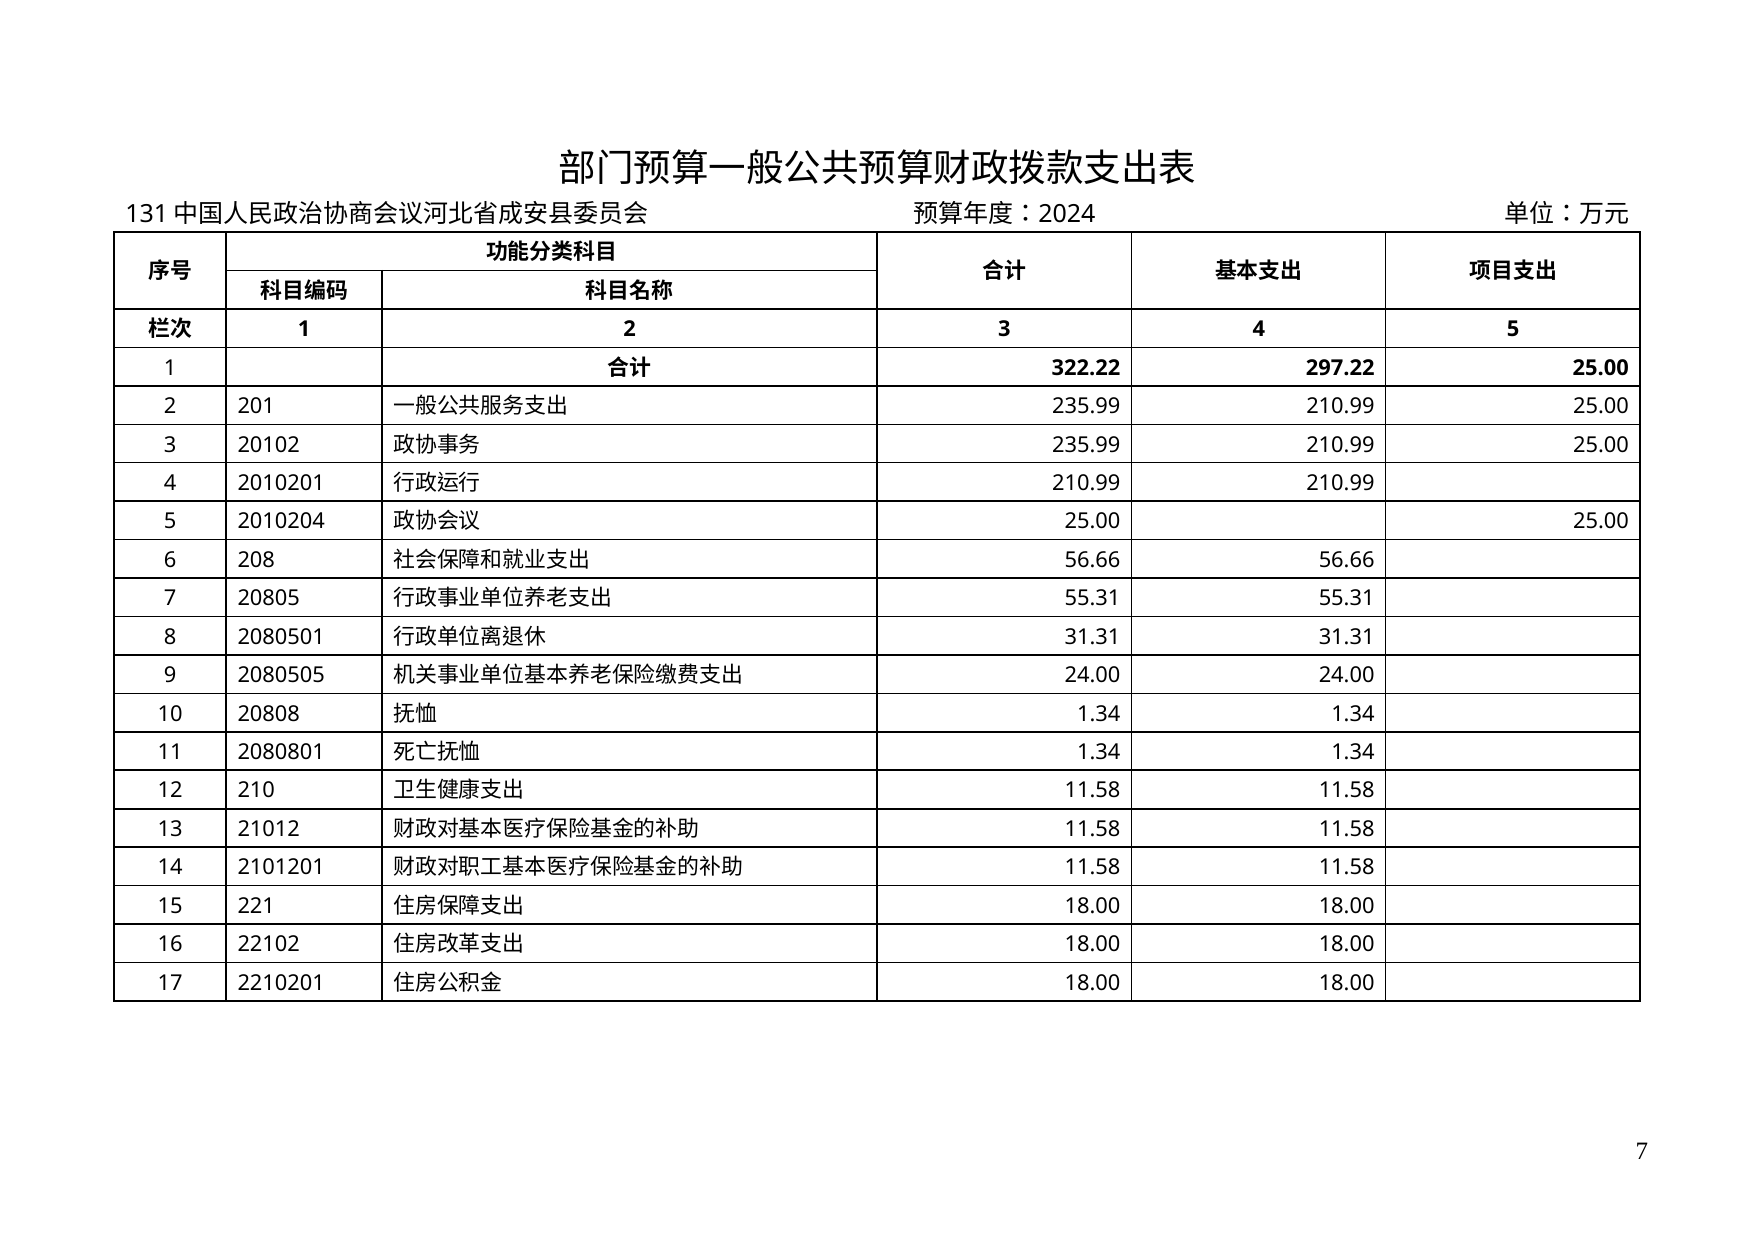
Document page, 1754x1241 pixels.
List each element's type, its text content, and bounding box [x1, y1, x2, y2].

table_cell 4 [115, 463, 225, 500]
table_cell 25.00 [1386, 425, 1639, 462]
table_cell 18.00 [878, 963, 1131, 1000]
table_cell 1.34 [878, 694, 1131, 731]
table_cell 11.58 [1132, 810, 1385, 846]
table_cell 210.99 [1132, 425, 1385, 462]
table_header 预算年度：2024 [878, 195, 1131, 231]
table_cell [1386, 617, 1639, 654]
table_cell [1386, 656, 1639, 692]
table_cell 18.00 [1132, 963, 1385, 1000]
table_cell 210.99 [1132, 463, 1385, 500]
table_cell 财政对基本医疗保险基金的补助 [383, 810, 876, 846]
table_cell 11.58 [878, 810, 1131, 846]
table_cell [1386, 963, 1639, 1000]
table_cell 功能分类科目 [227, 233, 876, 270]
table_cell 机关事业单位基本养老保险缴费支出 [383, 656, 876, 692]
table_cell [1386, 579, 1639, 616]
table_cell 24.00 [878, 656, 1131, 692]
table_cell 25.00 [878, 502, 1131, 539]
table_cell 18.00 [878, 925, 1131, 962]
table_cell 2080501 [227, 617, 381, 654]
table_cell 18.00 [878, 886, 1131, 923]
table_cell 项目支出 [1386, 233, 1639, 308]
table_cell 社会保障和就业支出 [383, 540, 876, 577]
table_cell 2010201 [227, 463, 381, 500]
table_cell 1 [227, 310, 381, 347]
table_cell 31.31 [878, 617, 1131, 654]
table_cell 2210201 [227, 963, 381, 1000]
table_cell 21012 [227, 810, 381, 846]
text 部门预算一般公共预算财政拨款支出表 [106, 142, 1648, 193]
table_cell 208 [227, 540, 381, 577]
table_cell 9 [115, 656, 225, 692]
table_cell 20808 [227, 694, 381, 731]
table_cell 18.00 [1132, 886, 1385, 923]
table_cell [1386, 925, 1639, 962]
table_cell [1386, 771, 1639, 808]
table_cell 31.31 [1132, 617, 1385, 654]
table_cell 17 [115, 963, 225, 1000]
table_cell 55.31 [878, 579, 1131, 616]
table_cell 210.99 [1132, 387, 1385, 423]
table_cell 210 [227, 771, 381, 808]
table_cell 24.00 [1132, 656, 1385, 692]
table_cell [1386, 540, 1639, 577]
table_cell 2 [115, 387, 225, 423]
table_cell [1386, 810, 1639, 846]
table_cell 12 [115, 771, 225, 808]
table_header 单位：万元 [1132, 195, 1639, 231]
table_cell 政协会议 [383, 502, 876, 539]
table_cell 22102 [227, 925, 381, 962]
table_cell 1.34 [1132, 733, 1385, 769]
table_cell 合计 [383, 348, 876, 385]
table_cell 死亡抚恤 [383, 733, 876, 769]
table_cell 卫生健康支出 [383, 771, 876, 808]
table_cell 5 [1386, 310, 1639, 347]
table_cell 11.58 [878, 771, 1131, 808]
table_cell 4 [1132, 310, 1385, 347]
table_cell 8 [115, 617, 225, 654]
table_cell 2010204 [227, 502, 381, 539]
table_cell 322.22 [878, 348, 1131, 385]
table_cell 2 [383, 310, 876, 347]
table_cell 2080801 [227, 733, 381, 769]
table_cell 11.58 [878, 848, 1131, 885]
table_cell 1.34 [1132, 694, 1385, 731]
table_cell 行政单位离退休 [383, 617, 876, 654]
table_cell 基本支出 [1132, 233, 1385, 308]
table_cell 2101201 [227, 848, 381, 885]
table_cell 住房公积金 [383, 963, 876, 1000]
table_cell 56.66 [878, 540, 1131, 577]
table_cell 栏次 [115, 310, 225, 347]
table_cell 13 [115, 810, 225, 846]
table_cell 科目编码 [227, 271, 381, 308]
table_cell 3 [878, 310, 1131, 347]
table_cell [227, 348, 381, 385]
table_cell 2080505 [227, 656, 381, 692]
table_cell [1132, 502, 1385, 539]
table_cell 11.58 [1132, 771, 1385, 808]
table_cell [1386, 463, 1639, 500]
table_cell 221 [227, 886, 381, 923]
table_cell 11 [115, 733, 225, 769]
table_cell 56.66 [1132, 540, 1385, 577]
table_cell 55.31 [1132, 579, 1385, 616]
table_cell 201 [227, 387, 381, 423]
table_cell 3 [115, 425, 225, 462]
table_cell 16 [115, 925, 225, 962]
table_cell 1 [115, 348, 225, 385]
table_cell [1386, 733, 1639, 769]
table_cell 5 [115, 502, 225, 539]
table_cell 住房改革支出 [383, 925, 876, 962]
table_cell 住房保障支出 [383, 886, 876, 923]
table_header 131中国人民政治协商会议河北省成安县委员会 [115, 195, 876, 231]
table_cell 科目名称 [383, 271, 876, 308]
table_cell 25.00 [1386, 502, 1639, 539]
table_cell 20102 [227, 425, 381, 462]
table_cell 抚恤 [383, 694, 876, 731]
table_cell 210.99 [878, 463, 1131, 500]
table_cell 20805 [227, 579, 381, 616]
table_cell 25.00 [1386, 348, 1639, 385]
table_cell 15 [115, 886, 225, 923]
table_cell 合计 [878, 233, 1131, 308]
table_cell 7 [115, 579, 225, 616]
table_cell 18.00 [1132, 925, 1385, 962]
table_cell 25.00 [1386, 387, 1639, 423]
table_cell 行政事业单位养老支出 [383, 579, 876, 616]
table_cell 序号 [115, 233, 225, 308]
table_cell 政协事务 [383, 425, 876, 462]
table_cell [1386, 886, 1639, 923]
table_cell 6 [115, 540, 225, 577]
table_cell 10 [115, 694, 225, 731]
table_cell 14 [115, 848, 225, 885]
table_cell 1.34 [878, 733, 1131, 769]
table_cell 11.58 [1132, 848, 1385, 885]
table_cell 235.99 [878, 425, 1131, 462]
table_cell [1386, 848, 1639, 885]
table_cell 财政对职工基本医疗保险基金的补助 [383, 848, 876, 885]
table_cell 297.22 [1132, 348, 1385, 385]
table_cell 235.99 [878, 387, 1131, 423]
table_cell 行政运行 [383, 463, 876, 500]
table_cell [1386, 694, 1639, 731]
table_cell 一般公共服务支出 [383, 387, 876, 423]
